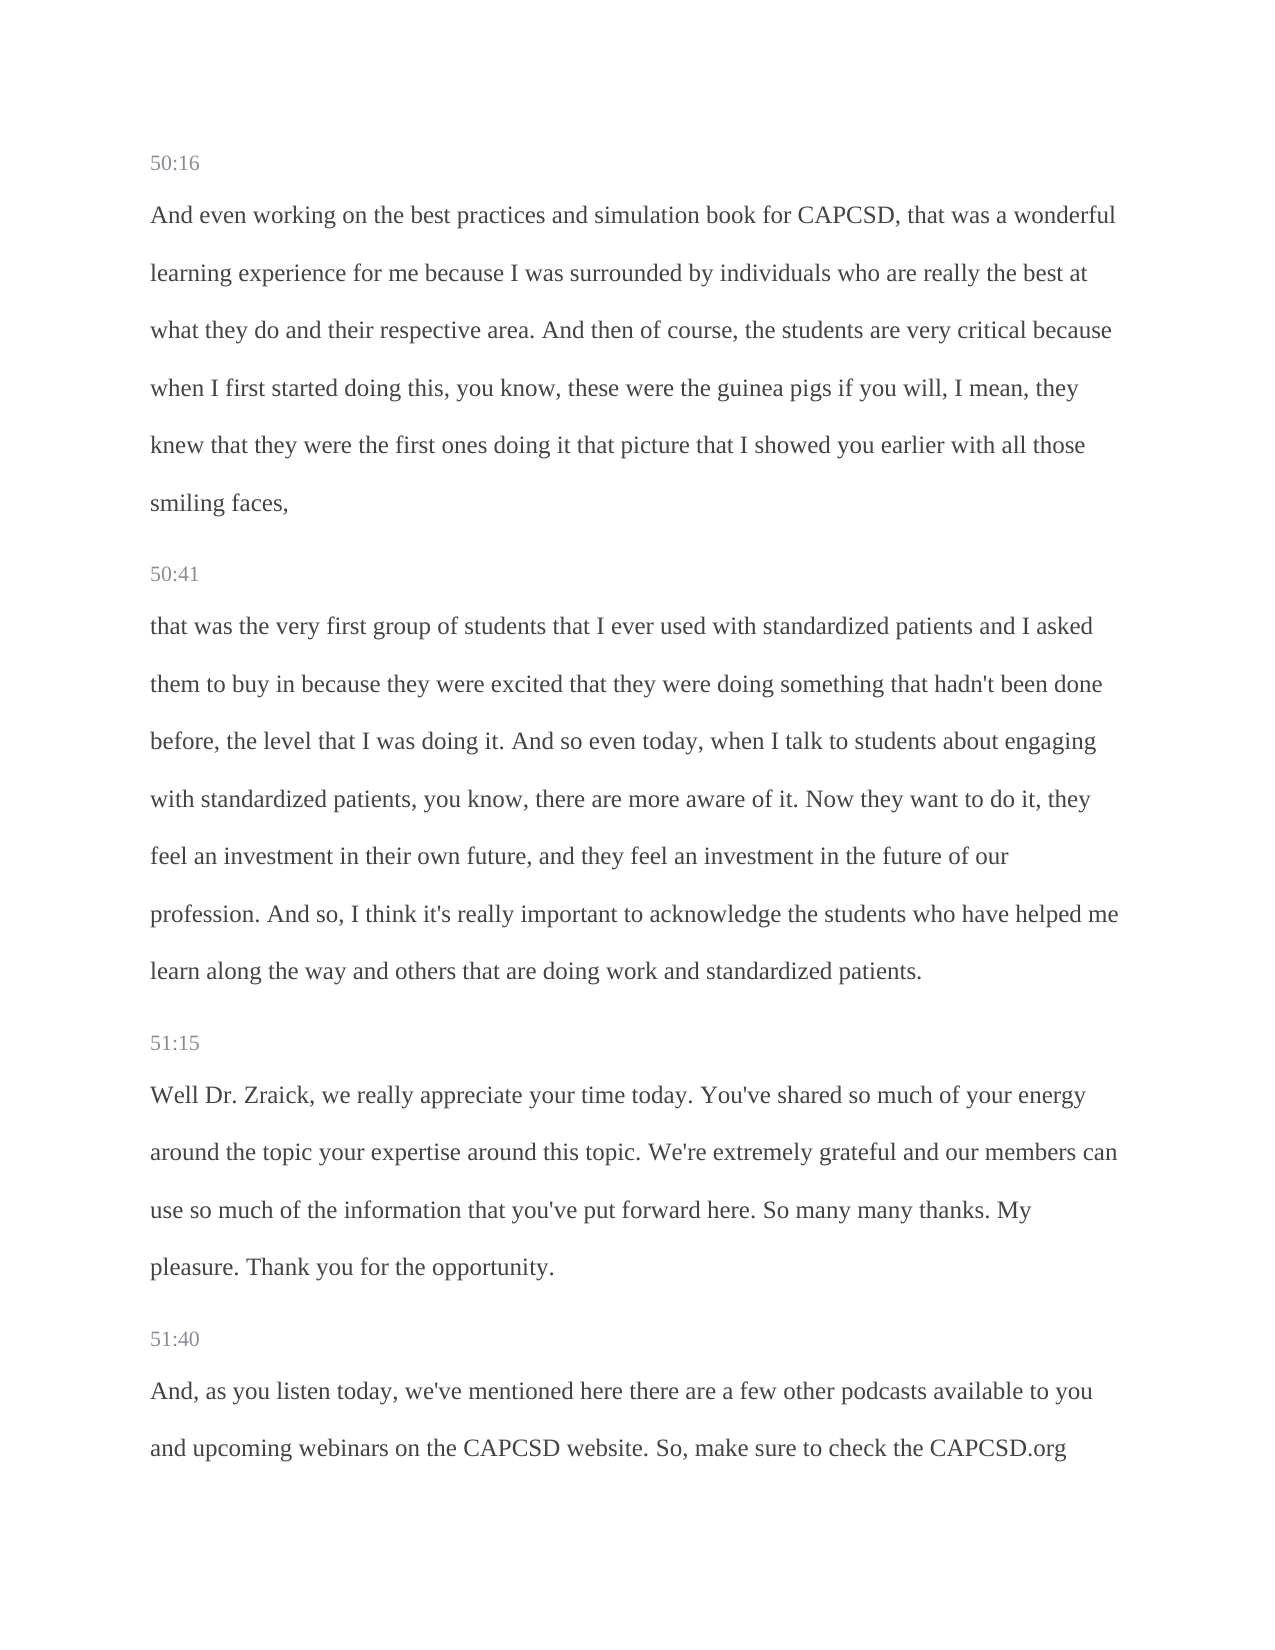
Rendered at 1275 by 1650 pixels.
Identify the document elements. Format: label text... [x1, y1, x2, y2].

text that was the very first group of students that I ever used with standardized patients and I asked them to buy in because they were excited that they were doing something that hadn't been done before, the level that I was doing it. And so even today, when I talk to students about engaging with standardized patients, you know, there are more aware of it. Now they want to do it, they feel an investment in their own future, and they feel an investment in the future of our profession. And so, I think it's really important to acknowledge the students who have helped me learn along the way and others that are doing work and standardized patients. [150, 611, 1125, 985]
text 51:40 [150, 1326, 1125, 1351]
text 51:15 [150, 1029, 1125, 1055]
text And even working on the best practices and simulation book for CAPCSD, that was a wonderful learning experience for me because I was surrounded by individuals who are really the best at what they do and their respective area. And then of course, the students are very critical because when I first started doing this, you know, these were the guinea pigs if you will, I mean, they knew that they were the first ones doing it that picture that I showed you earlier with all those smiling faces, [150, 200, 1125, 517]
text 50:16 [150, 150, 1125, 175]
text Well Dr. Zraick, we really appreciate your time today. You've shared so much of your energy around the topic your expertise around this topic. We're extremely grateful and our members can use so much of the information that you've put forward here. So many many thanks. My pleasure. Thank you for the opportunity. [150, 1080, 1125, 1281]
text 50:41 [150, 561, 1125, 586]
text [150, 1376, 1125, 1462]
